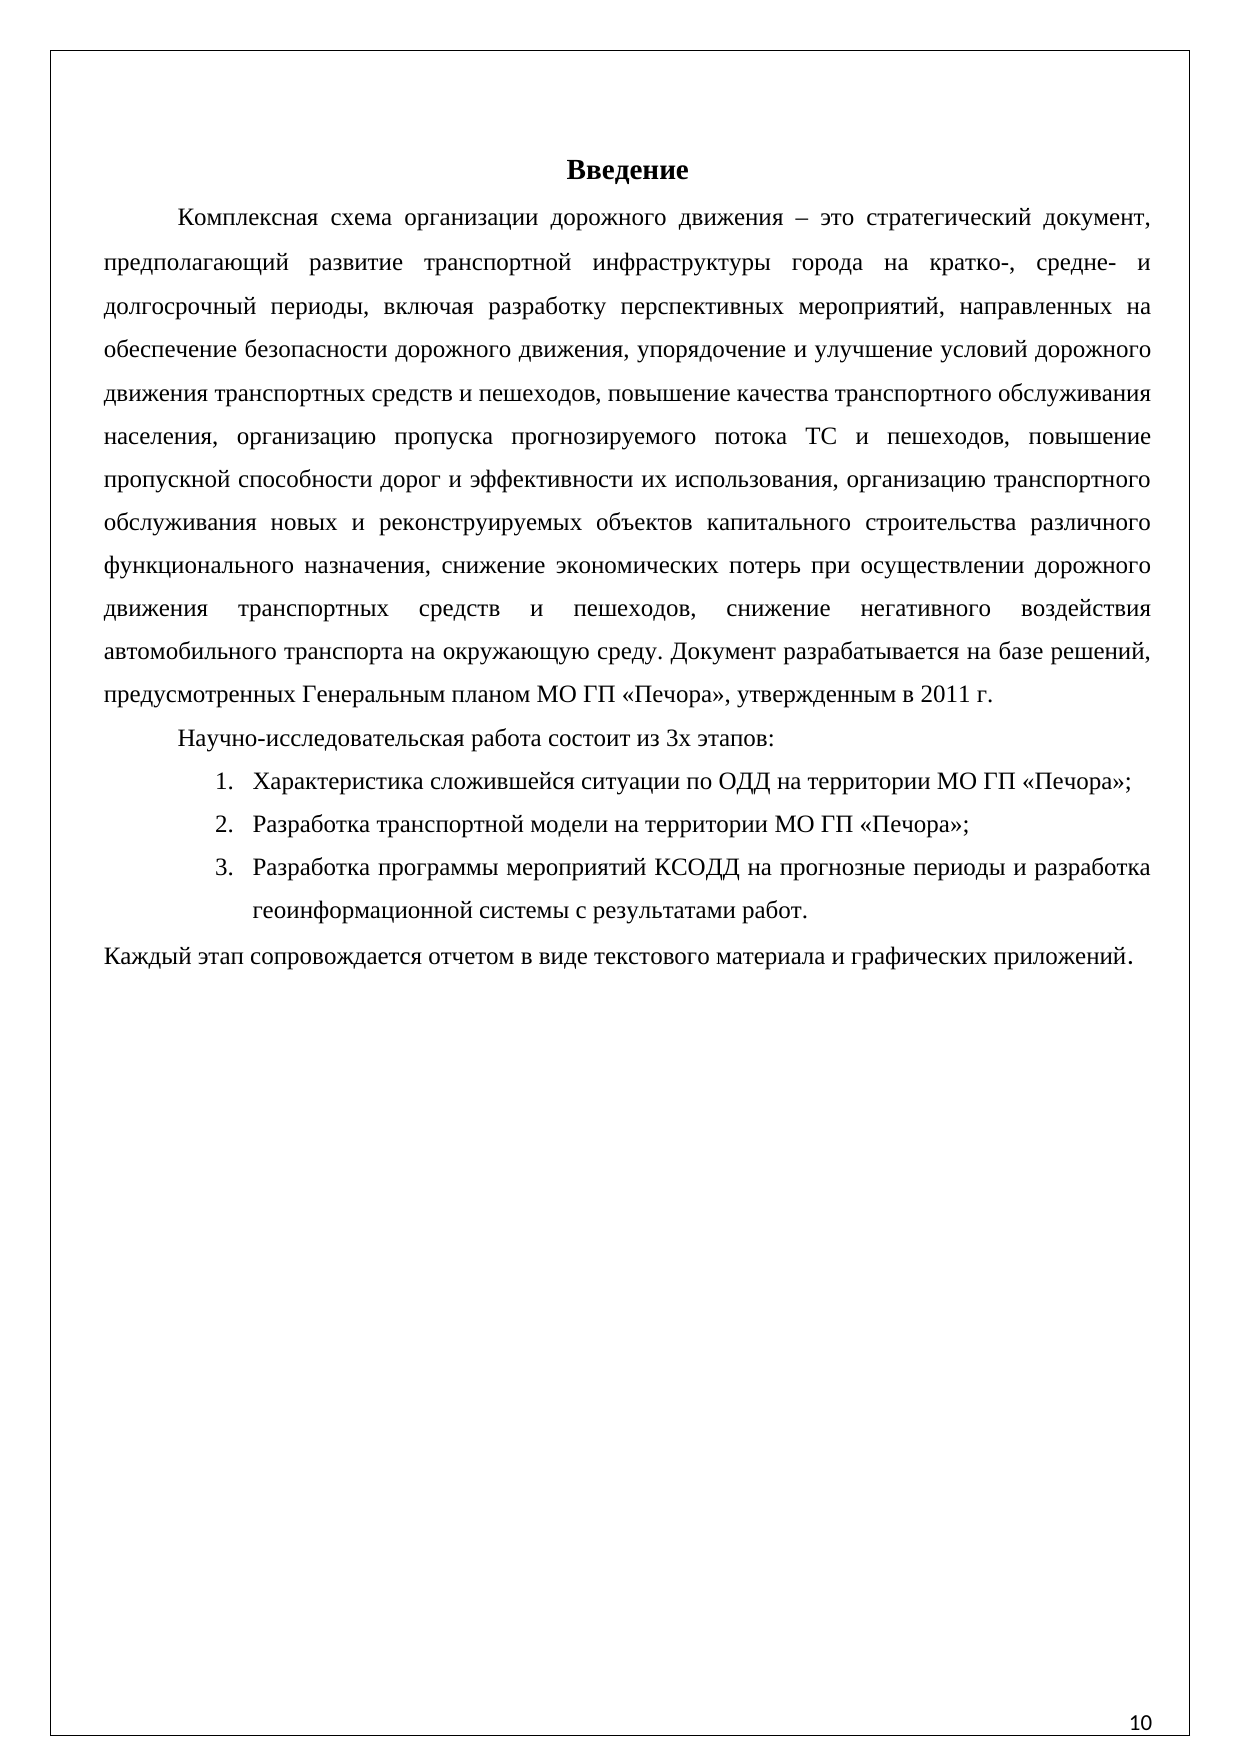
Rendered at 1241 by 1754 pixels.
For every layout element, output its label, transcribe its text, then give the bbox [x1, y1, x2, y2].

text Введение [103, 152, 1152, 186]
list Разработка транспортной модели на территории МО ГП «Печора»; [215, 809, 1152, 838]
text Каждый этап сопровождается отчетом в виде текстового материала и графических приложений. [103, 938, 1152, 971]
text Научно-исследовательская работа состоит из 3х этапов: [103, 723, 1152, 751]
list Разработка программы мероприятий КСОДД на прогнозные периоды и разработка геоинформационной системы с результатами работ. [215, 852, 1152, 924]
list Характеристика сложившейся ситуации по ОДД на территории МО ГП «Печора»; [215, 766, 1152, 794]
text Комплексная схема организации дорожного движения – это стратегический документ, предполагающий развитие транспортной инфраструктуры города на кратко-, средне- и долгосрочный периоды, включая разработку перспективных мероприятий, направленных на обеспечение безопасности дорожного движения, упорядочение и улучшение условий дорожного движения транспортных средств и пешеходов, повышение качества транспортного обслуживания населения, организацию пропуска прогнозируемого потока ТС и пешеходов, повышение пропускной способности дорог и эффективности их использования, организацию транспортного обслуживания новых и реконструируемых объектов капитального строительства различного функционального назначения, снижение экономических потерь при осуществлении дорожного движения транспортных средств и пешеходов, снижение негативного воздействия автомобильного транспорта на окружающую среду. Документ разрабатывается на базе решений, предусмотренных Генеральным планом МО ГП «Печора», утвержденным в 2011 г. [103, 202, 1152, 708]
